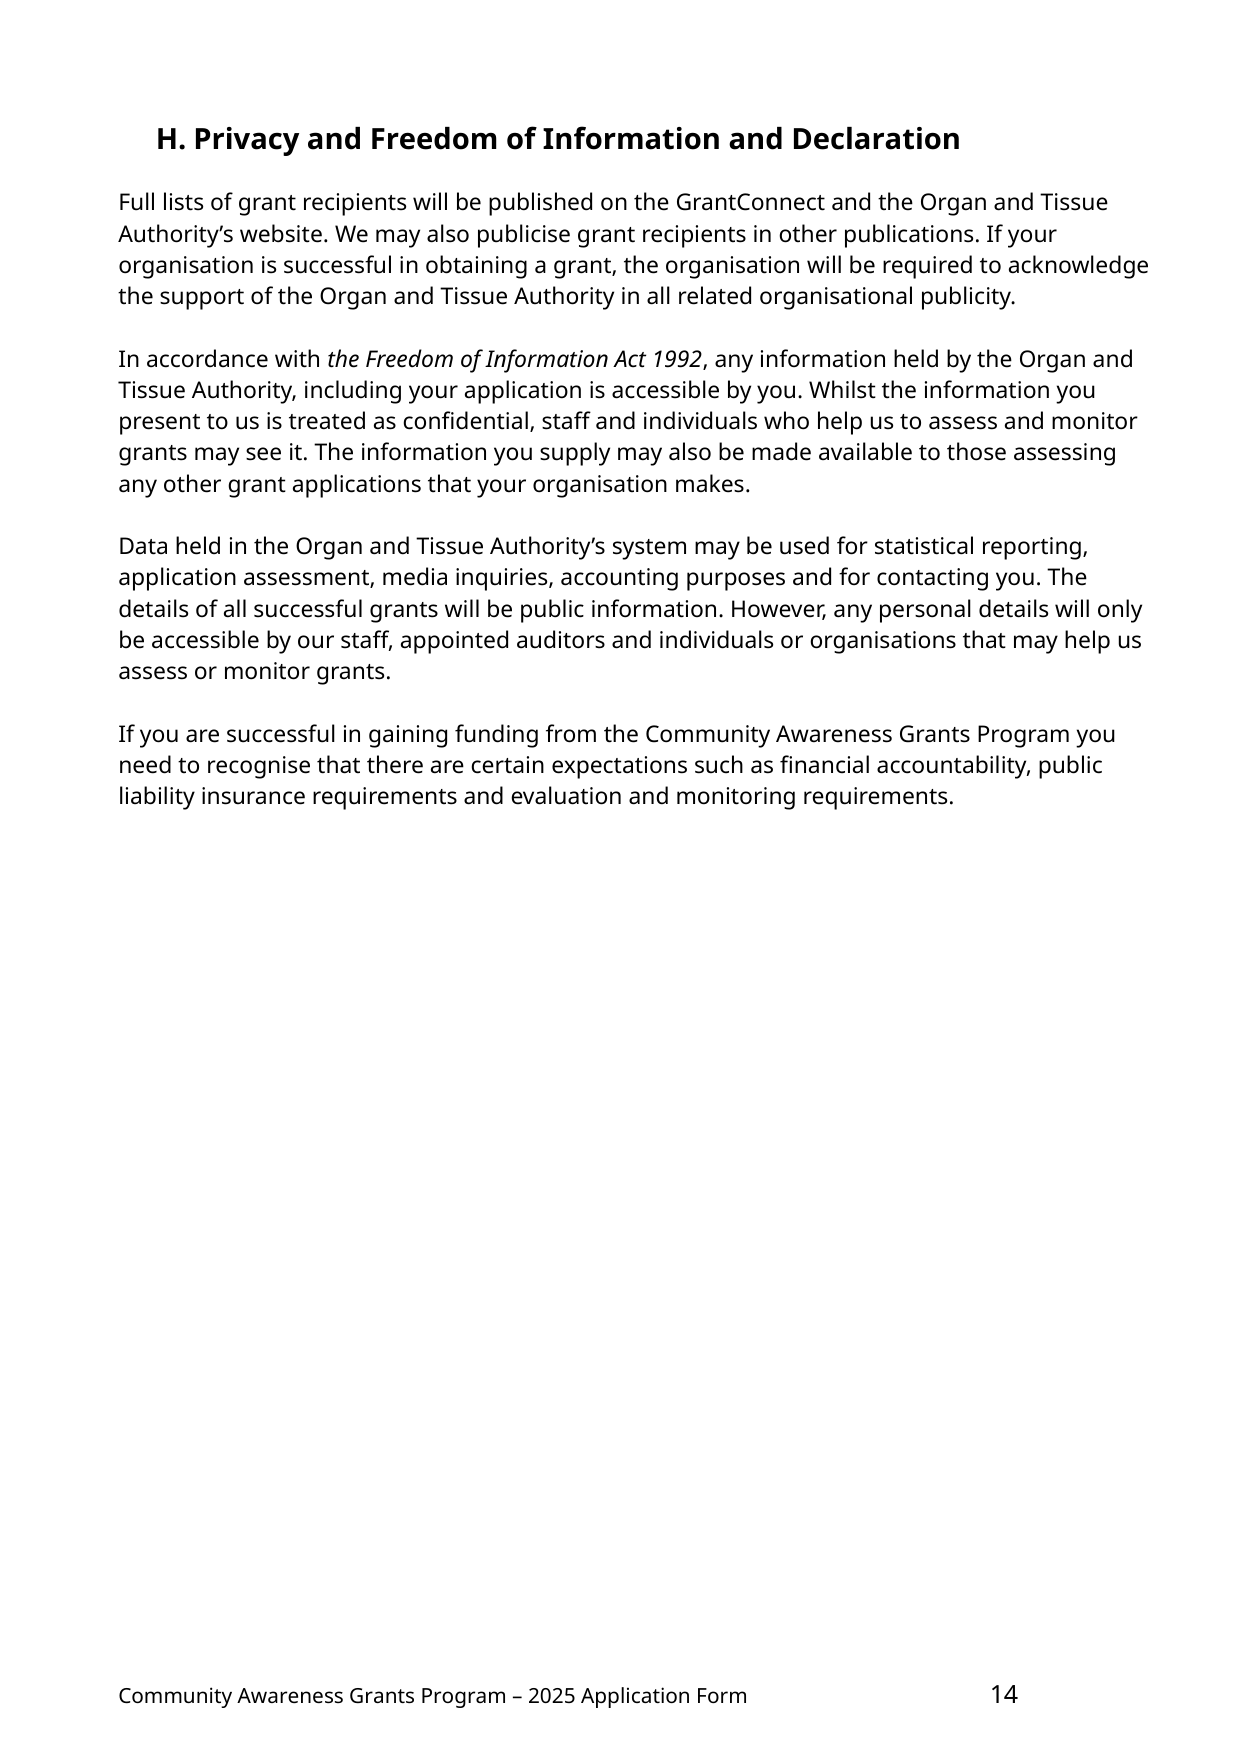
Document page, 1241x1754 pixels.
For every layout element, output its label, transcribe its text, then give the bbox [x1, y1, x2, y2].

text Data held in the Organ and Tissue Authority’s system may be used for statistical reporting, application assessment, media inquiries, accounting purposes and for contacting you. The details of all successful grants will be public information. However, any personal details will only be accessible by our staff, appointed auditors and individuals or organisations that may help us assess or monitor grants. [118, 530, 1152, 686]
text If you are successful in gaining funding from the Community Awareness Grants Program you need to recognise that there are certain expectations such as financial accountability, public liability insurance requirements and evaluation and monitoring requirements. [118, 717, 1152, 811]
text In accordance with the Freedom of Information Act 1992, any information held by the Organ and Tissue Authority, including your application is accessible by you. Whilst the information you present to us is treated as confidential, staff and individuals who help us to assess and monitor grants may see it. The information you supply may also be made available to those assessing any other grant applications that your organisation makes. [118, 342, 1152, 499]
list Privacy and Freedom of Information and Declaration [156, 118, 1152, 158]
text Full lists of grant recipients will be published on the GrantConnect and the Organ and Tissue Authority’s website. We may also publicise grant recipients in other publications. If your organisation is successful in obtaining a grant, the organisation will be required to acknowledge the support of the Organ and Tissue Authority in all related organisational publicity. [118, 186, 1152, 311]
